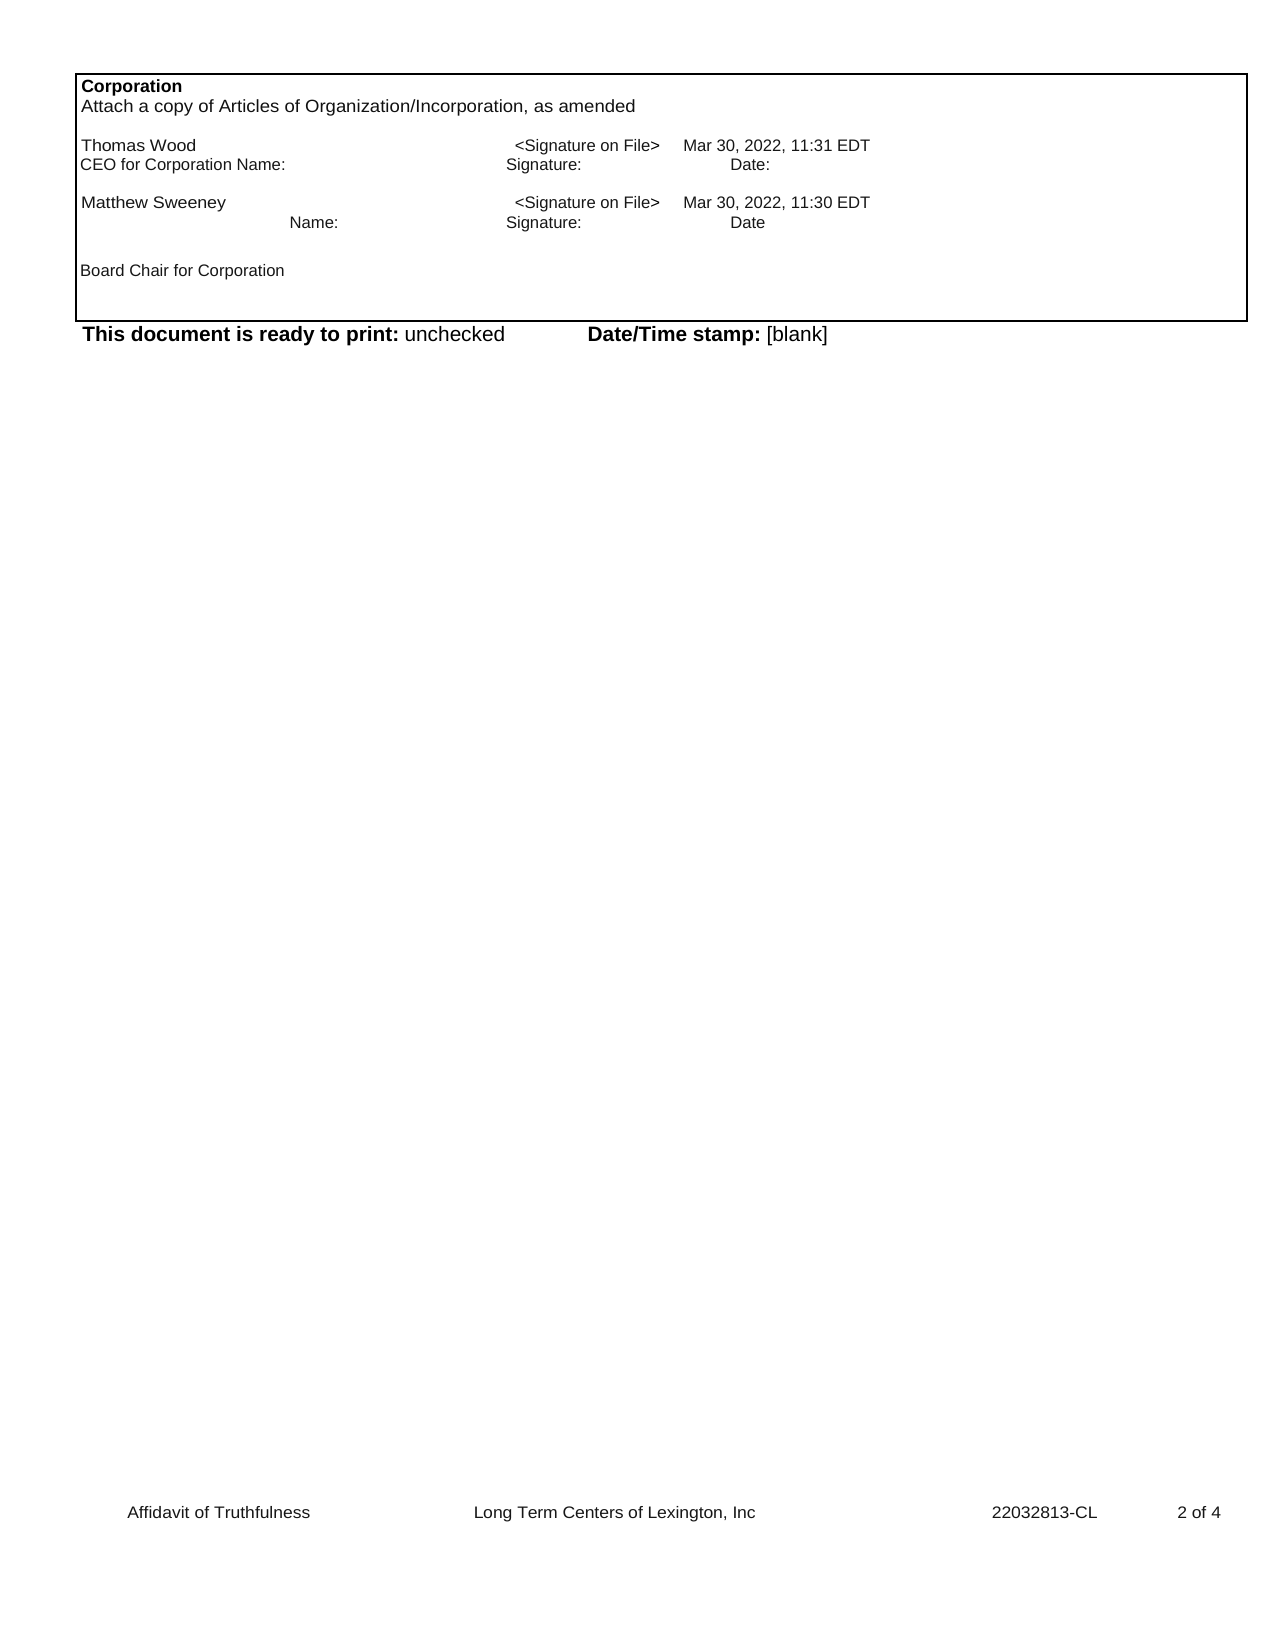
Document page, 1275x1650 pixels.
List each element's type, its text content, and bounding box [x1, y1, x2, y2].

table_cell Corporation Attach a copy of Articles of Organization/Incorporation, as amended Thomas Wood <Signature on File> Mar 30, 2022, 11:31 EDT CEO for Corporation Name: Signature: Date: Matthew Sweeney <Signature on File> Mar 30, 2022, 11:30 EDT Board Chair for Corporation Name: Signature: Date [77, 75, 1246, 320]
text This document is ready to print: unchecked Date/Time stamp: [blank] [82, 322, 1221, 346]
